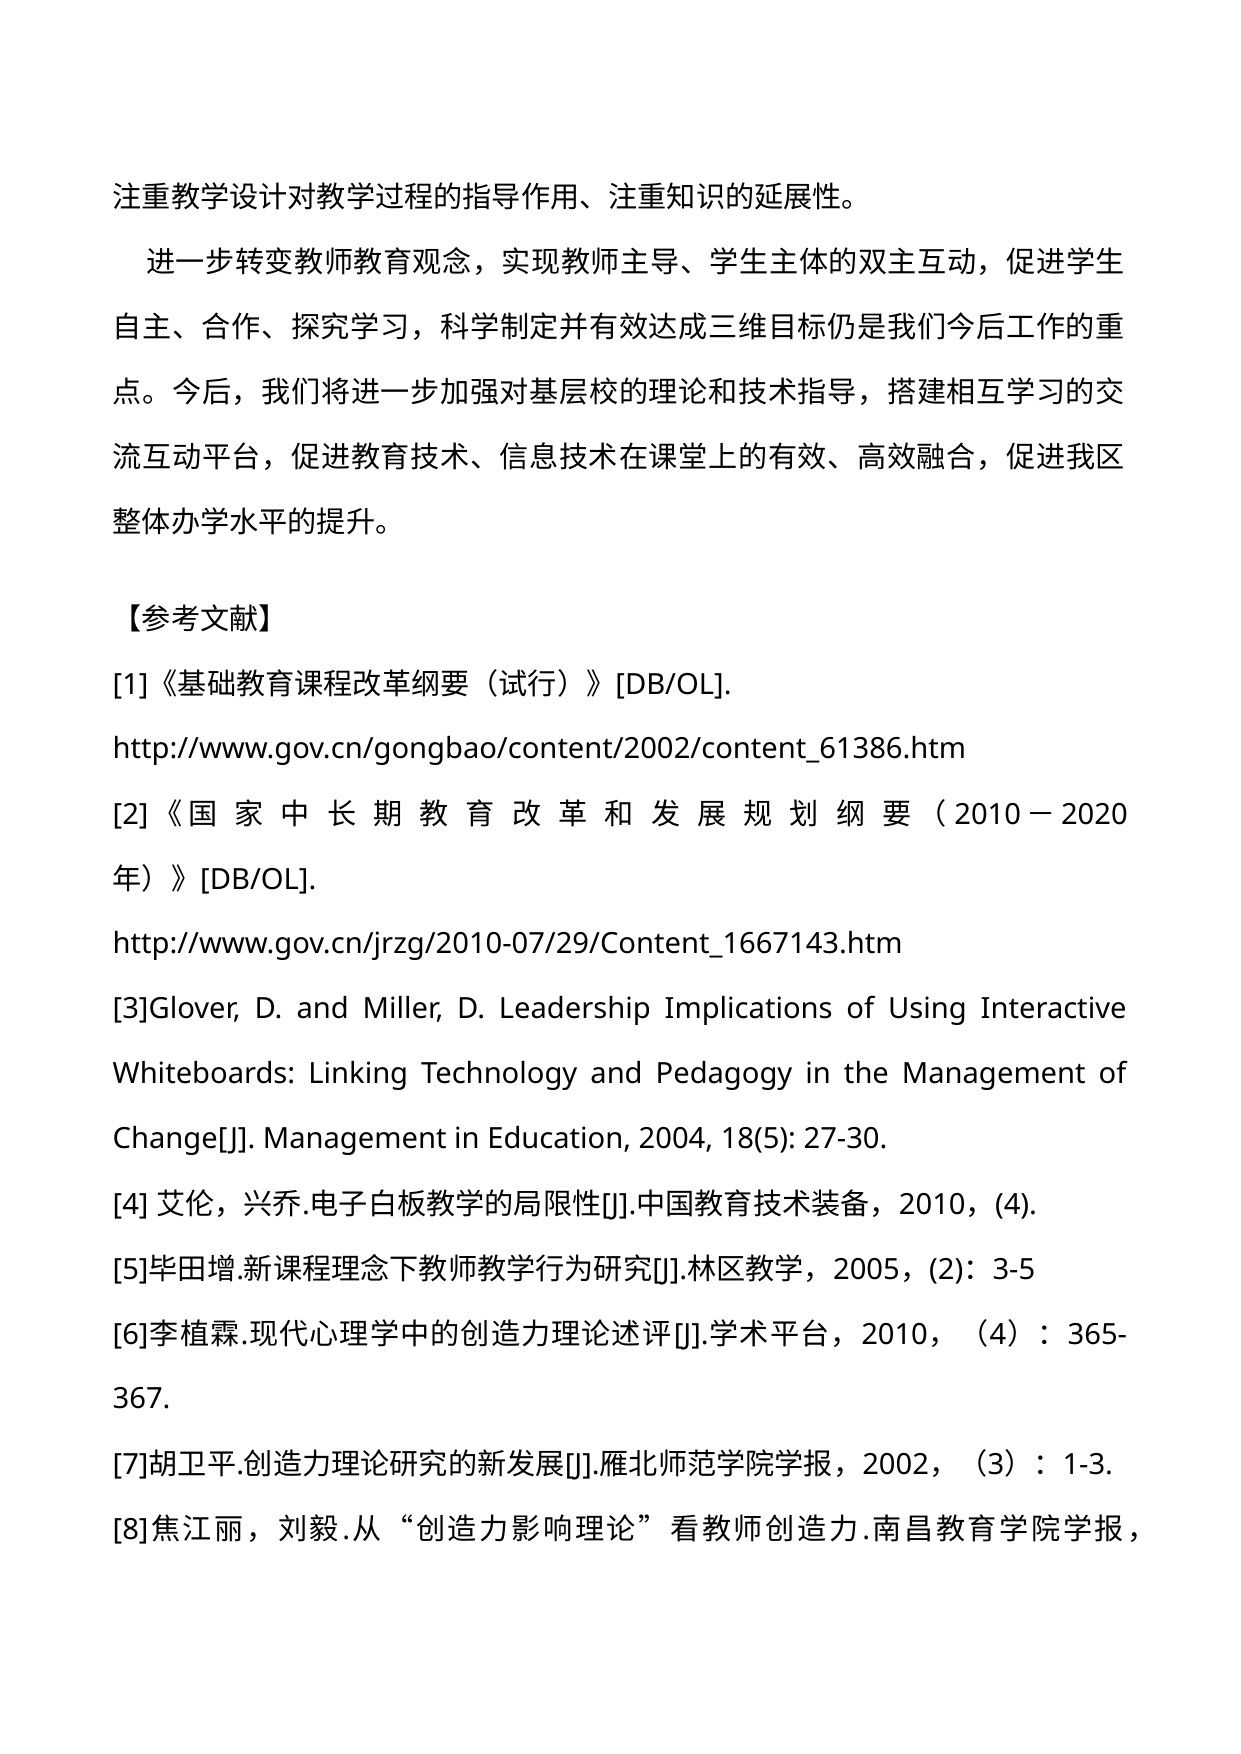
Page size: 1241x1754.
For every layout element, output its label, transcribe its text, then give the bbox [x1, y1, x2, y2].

text http://www.gov.cn/gongbao/content/2002/content_61386.htm [112, 714, 1128, 779]
text http://www.gov.cn/jrzg/2010-07/29/Content_1667143.htm [112, 909, 1128, 974]
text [112, 1494, 1128, 1559]
text 【参考文献】 [112, 584, 1128, 649]
text [3]Glover, D. and Miller, D. Leadership Implications of Using Interactive Whiteboards: Linking Technology and Pedagogy in the Management of Change[J]. Management in Education, 2004, 18(5): 27-30. [112, 974, 1128, 1169]
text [112, 162, 1128, 227]
text 进一步转变教师教育观念，实现教师主导、学生主体的双主互动，促进学生自主、合作、探究学习，科学制定并有效达成三维目标仍是我们今后工作的重点。今后，我们将进一步加强对基层校的理论和技术指导，搭建相互学习的交流互动平台，促进教育技术、信息技术在课堂上的有效、高效融合，促进我区整体办学水平的提升。 [112, 227, 1128, 552]
text [2]《国 家 中 长 期 教 育 改 革 和 发 展 规 划 纲 要（2010－2020年）》[DB/OL]. [112, 779, 1128, 909]
text [1]《基础教育课程改革纲要（试行）》[DB/OL]. [112, 649, 1128, 714]
text [7]胡卫平.创造力理论研究的新发展[J].雁北师范学院学报，2002，（3）：1-3. [112, 1429, 1128, 1494]
text [4] 艾伦，兴乔.电子白板教学的局限性[J].中国教育技术装备，2010，(4). [112, 1169, 1128, 1234]
text [5]毕田增.新课程理念下教师教学行为研究[J].林区教学，2005，(2)：3-5 [112, 1234, 1128, 1299]
text [6]李植霖.现代心理学中的创造力理论述评[J].学术平台，2010，（4）：365-367. [112, 1299, 1128, 1429]
